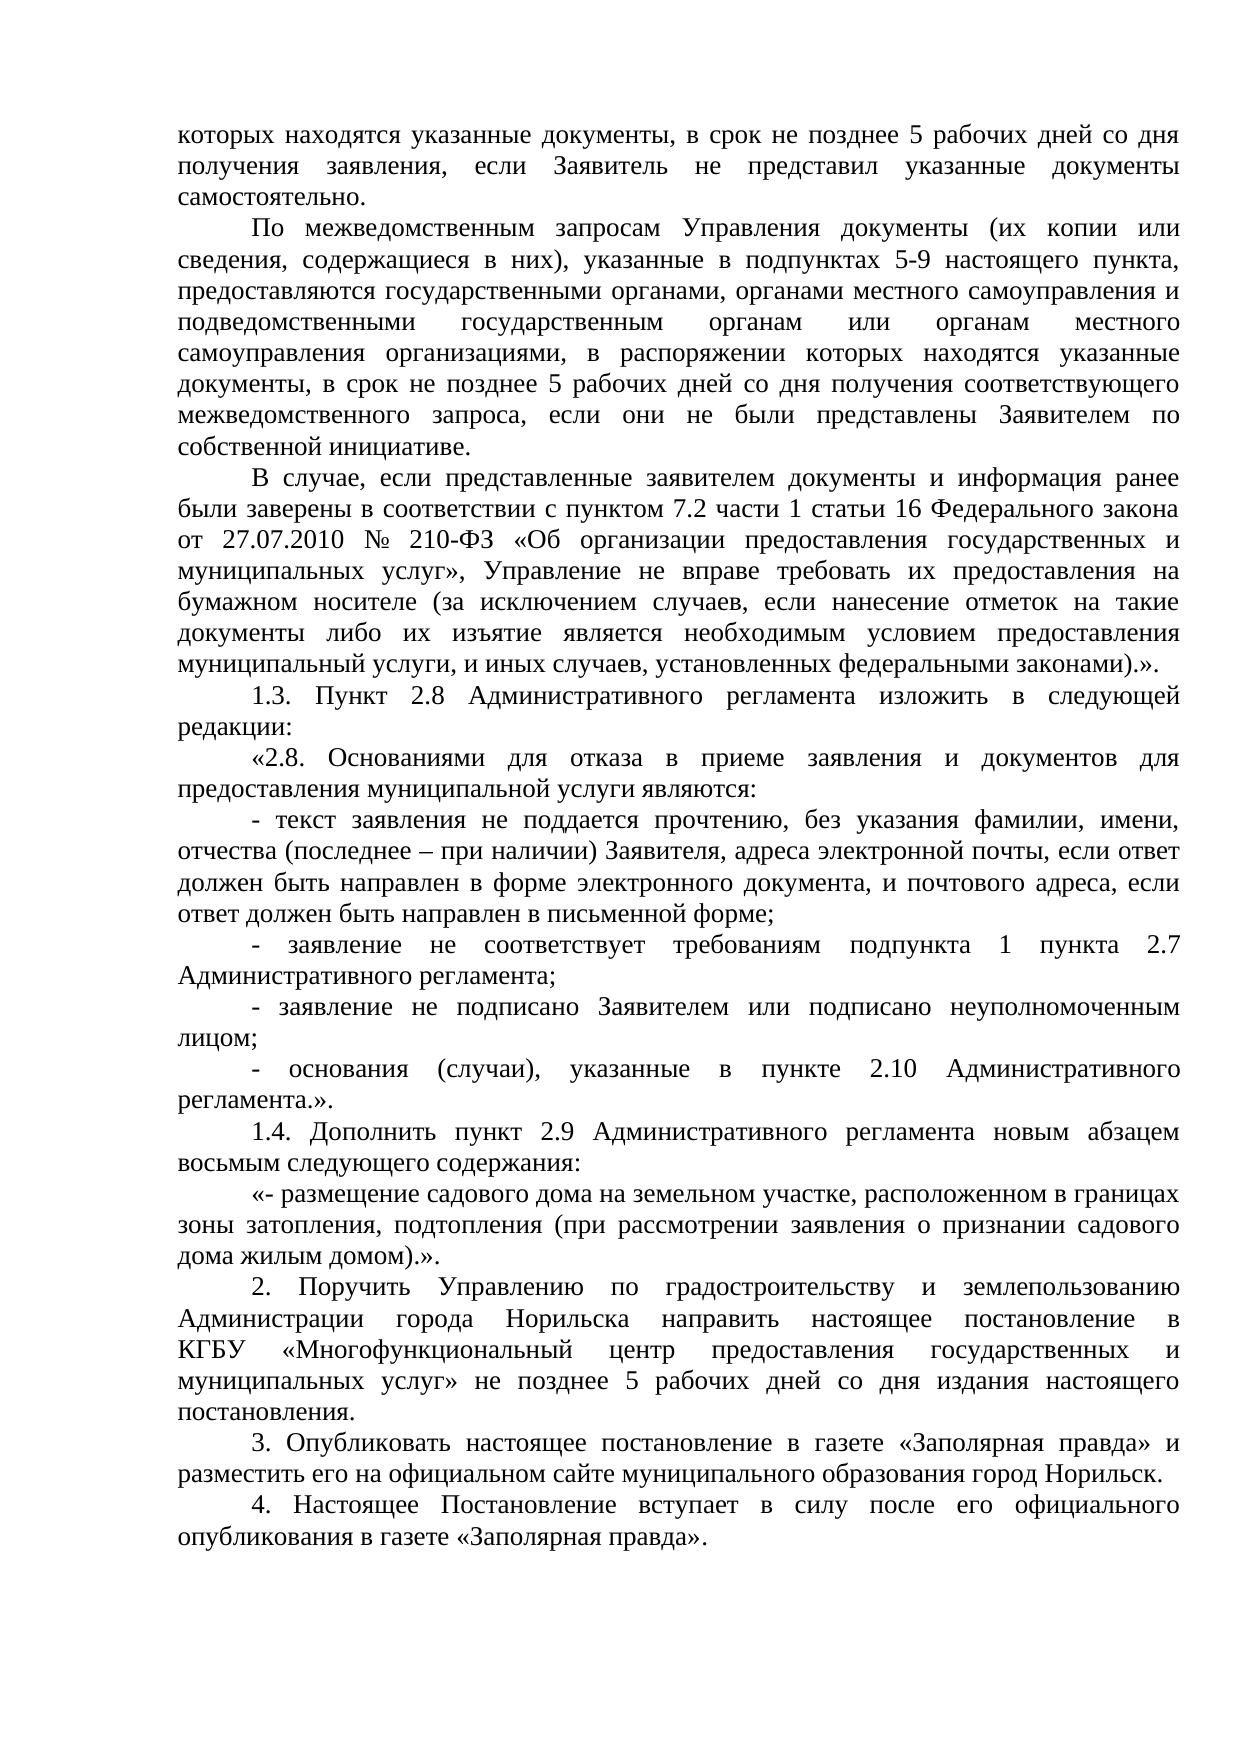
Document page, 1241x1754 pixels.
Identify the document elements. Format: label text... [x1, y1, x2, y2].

text По межведомственным запросам Управления документы (их копии или сведения, содержащиеся в них), указанные в подпунктах 5-9 настоящего пункта, предоставляются государственными органами, органами местного самоуправления и подведомственными государственным органам или органам местного самоуправления организациями, в распоряжении которых находятся указанные документы, в срок не позднее 5 рабочих дней со дня получения соответствующего межведомственного запроса, если они не были представлены Заявителем по собственной инициативе. [177, 212, 1181, 461]
text 1.4. Дополнить пункт 2.9 Административного регламента новым абзацем восьмым следующего содержания: [177, 1115, 1181, 1177]
text «2.8. Основаниями для отказа в приеме заявления и документов для предоставления муниципальной услуги являются: [177, 741, 1181, 803]
text 3. Опубликовать настоящее постановление в газете «Заполярная правда» и разместить его на официальном сайте муниципального образования город Норильск. [177, 1426, 1181, 1488]
text - основания (случаи), указанные в пункте 2.10 Административного регламента.». [177, 1052, 1181, 1115]
text - заявление не подписано Заявителем или подписано неуполномоченным лицом; [177, 990, 1181, 1052]
text - текст заявления не поддается прочтению, без указания фамилии, имени, отчества (последнее – при наличии) Заявителя, адреса электронной почты, если ответ должен быть направлен в форме электронного документа, и почтового адреса, если ответ должен быть направлен в письменной форме; [177, 803, 1181, 928]
text 4. Настоящее Постановление вступает в силу после его официального опубликования в газете «Заполярная правда». [177, 1488, 1181, 1551]
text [177, 118, 1181, 212]
text В случае, если представленные заявителем документы и информация ранее были заверены в соответствии с пунктом 7.2 части 1 статьи 16 Федерального закона от 27.07.2010 № 210-ФЗ «Об организации предоставления государственных и муниципальных услуг», Управление не вправе требовать их предоставления на бумажном носителе (за исключением случаев, если нанесение отметок на такие документы либо их изъятие является необходимым условием предоставления муниципальный услуги, и иных случаев, установленных федеральными законами).». [177, 461, 1181, 679]
text - заявление не соответствует требованиям подпункта 1 пункта 2.7 Административного регламента; [177, 928, 1181, 990]
text 1.3. Пункт 2.8 Административного регламента изложить в следующей редакции: [177, 679, 1181, 741]
text 2. Поручить Управлению по градостроительству и землепользованию Администрации города Норильска направить настоящее постановление в КГБУ «Многофункциональный центр предоставления государственных и муниципальных услуг» не позднее 5 рабочих дней со дня издания настоящего постановления. [177, 1271, 1181, 1426]
text «- размещение садового дома на земельном участке, расположенном в границах зоны затопления, подтопления (при рассмотрении заявления о признании садового дома жилым домом).». [177, 1177, 1181, 1271]
